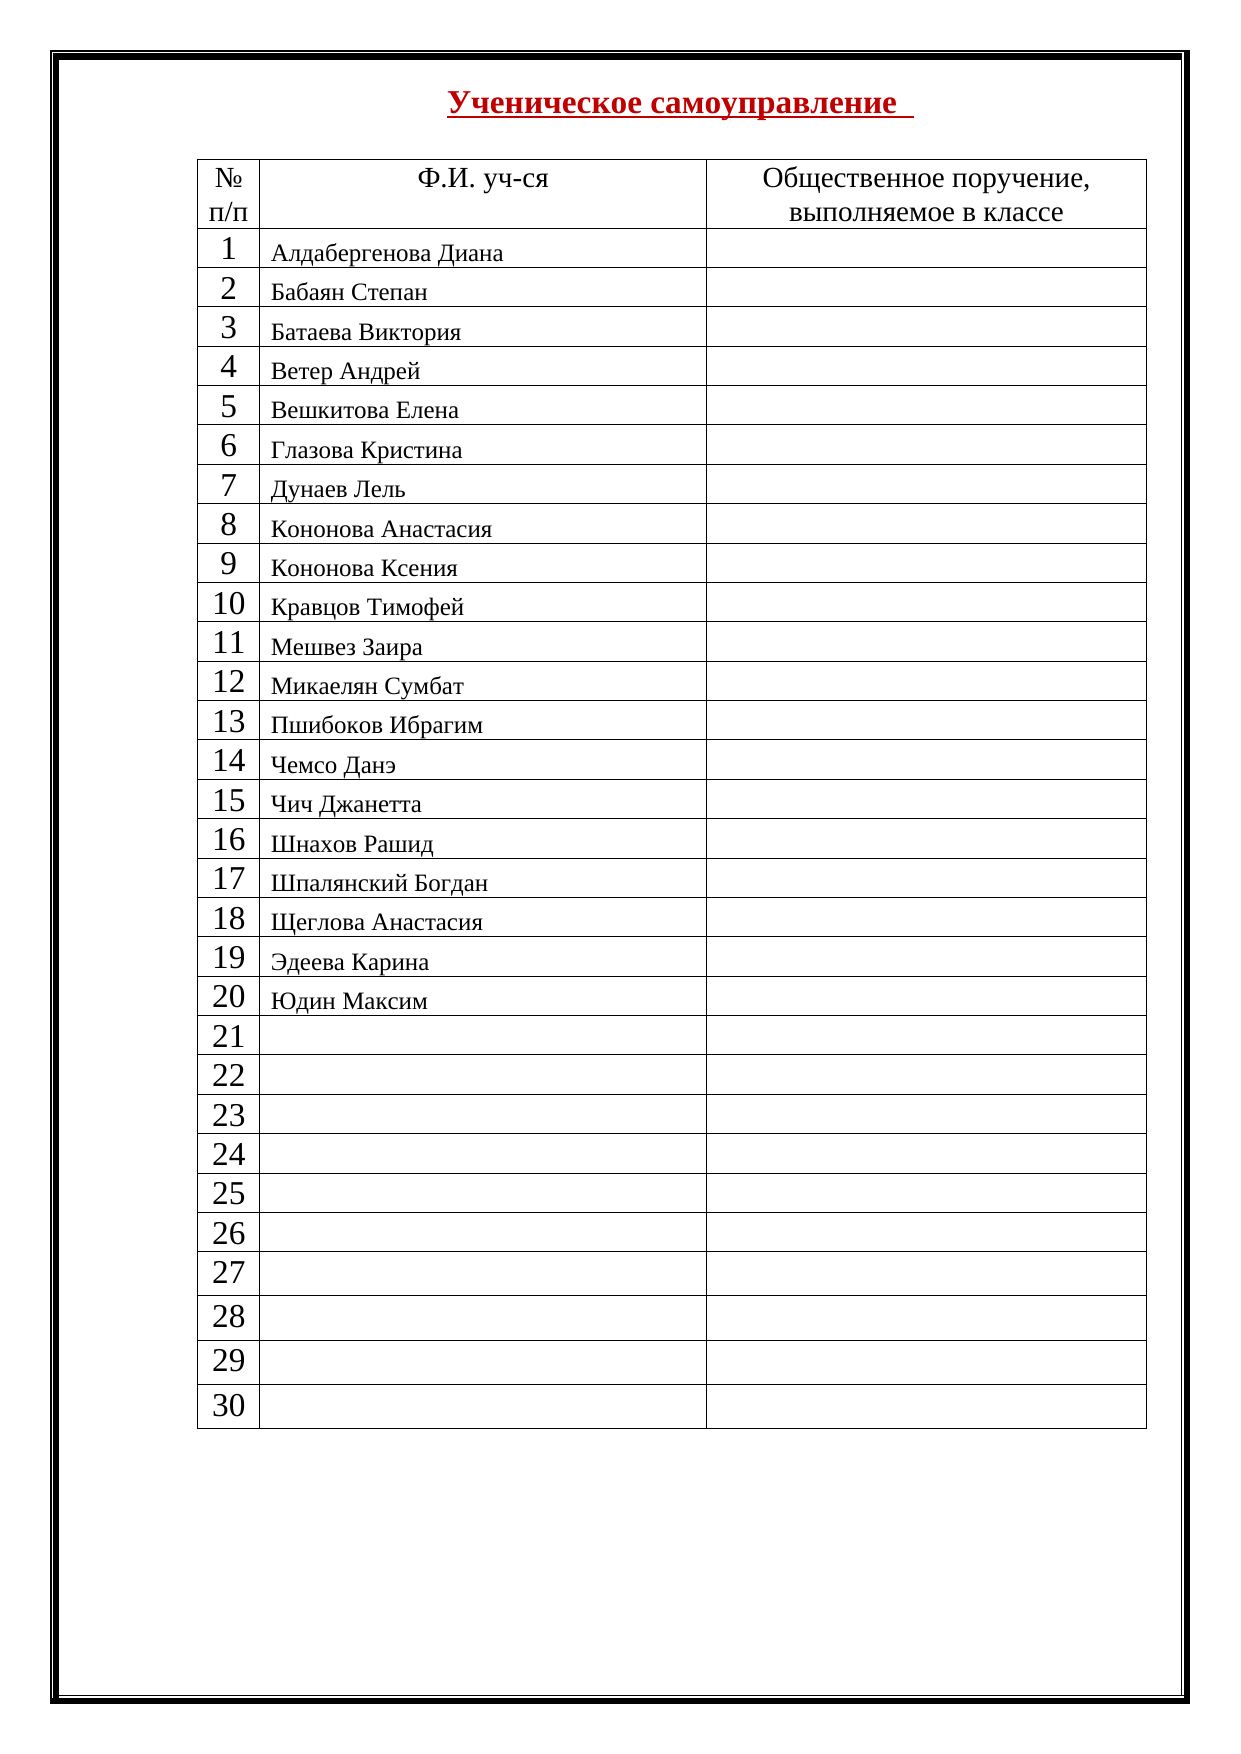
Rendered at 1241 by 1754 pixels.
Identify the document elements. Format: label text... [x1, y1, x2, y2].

table_cell Ветер Андрей [260, 347, 706, 385]
table_cell Батаева Виктория [260, 307, 706, 346]
table_cell 10 [198, 583, 259, 621]
table_cell [707, 740, 1146, 779]
table_cell 20 [198, 977, 259, 1015]
table_cell 22 [198, 1055, 259, 1094]
table_header Ф.И. уч-ся [260, 160, 706, 227]
table_cell Чич Джанетта [260, 780, 706, 818]
table_cell [707, 1134, 1146, 1172]
table_cell [707, 386, 1146, 424]
table_cell Бабаян Степан [260, 268, 706, 306]
table_cell 14 [198, 740, 259, 779]
table_cell [707, 898, 1146, 936]
table_header № п/п [198, 160, 259, 227]
table_cell 8 [198, 504, 259, 542]
table_cell [707, 583, 1146, 621]
table_cell Вешкитова Елена [260, 386, 706, 424]
table_cell [707, 622, 1146, 661]
table_cell 1 [198, 229, 259, 267]
table_cell [707, 1341, 1146, 1384]
table_cell Шнахов Рашид [260, 819, 706, 857]
table_cell [707, 268, 1146, 306]
table_cell [707, 425, 1146, 464]
table_cell 25 [198, 1174, 259, 1212]
table_cell 26 [198, 1213, 259, 1251]
table_cell [707, 819, 1146, 857]
table_cell Алдабергенова Диана [260, 229, 706, 267]
table_cell [707, 465, 1146, 503]
table_cell 27 [198, 1252, 259, 1295]
table_cell [707, 780, 1146, 818]
table_cell Глазова Кристина [260, 425, 706, 464]
table_cell Кравцов Тимофей [260, 583, 706, 621]
table_cell [707, 229, 1146, 267]
table_cell 7 [198, 465, 259, 503]
table_cell 23 [198, 1095, 259, 1133]
table_cell 16 [198, 819, 259, 857]
table_cell Микаелян Сумбат [260, 662, 706, 700]
table_cell 18 [198, 898, 259, 936]
table_cell [707, 1385, 1146, 1428]
table_cell 21 [198, 1016, 259, 1054]
table_cell 28 [198, 1296, 259, 1339]
table_cell [707, 662, 1146, 700]
table_cell Шпалянский Богдан [260, 859, 706, 897]
table_cell 5 [198, 386, 259, 424]
table_cell [707, 859, 1146, 897]
table_cell [707, 1055, 1146, 1094]
table_header Общественное поручение, выполняемое в классе [707, 160, 1146, 227]
table_cell 24 [198, 1134, 259, 1172]
table_cell [260, 1055, 706, 1094]
table_cell Мешвез Заира [260, 622, 706, 661]
table_cell 15 [198, 780, 259, 818]
table_cell [260, 1385, 706, 1428]
table_cell [707, 1296, 1146, 1339]
table_cell 30 [198, 1385, 259, 1428]
table_cell 4 [198, 347, 259, 385]
table_cell [707, 1252, 1146, 1295]
table_cell 12 [198, 662, 259, 700]
table_cell 17 [198, 859, 259, 897]
table_cell [707, 504, 1146, 542]
table_cell 29 [198, 1341, 259, 1384]
table_cell [707, 1174, 1146, 1212]
table_cell 6 [198, 425, 259, 464]
table_cell 11 [198, 622, 259, 661]
table_cell [260, 1296, 706, 1339]
table_cell [260, 1252, 706, 1295]
text Ученическое самоуправление [177, 83, 1167, 121]
table_cell 13 [198, 701, 259, 739]
table_cell [707, 701, 1146, 739]
table_cell Дунаев Лель [260, 465, 706, 503]
table_cell [260, 1341, 706, 1384]
table_cell [707, 937, 1146, 976]
table_cell 9 [198, 544, 259, 582]
table_cell Щеглова Анастасия [260, 898, 706, 936]
table_cell 2 [198, 268, 259, 306]
table_cell Кононова Анастасия [260, 504, 706, 542]
table_cell [707, 544, 1146, 582]
table_cell Пшибоков Ибрагим [260, 701, 706, 739]
table_cell 19 [198, 937, 259, 976]
table_cell Эдеева Карина [260, 937, 706, 976]
table_cell [707, 1213, 1146, 1251]
table_cell 3 [198, 307, 259, 346]
table_cell [260, 1174, 706, 1212]
table_cell [707, 1095, 1146, 1133]
table_cell [707, 977, 1146, 1015]
table_cell [707, 307, 1146, 346]
table_cell [707, 347, 1146, 385]
table_cell [260, 1134, 706, 1172]
table_cell Юдин Максим [260, 977, 706, 1015]
table_cell Кононова Ксения [260, 544, 706, 582]
table_cell Чемсо Данэ [260, 740, 706, 779]
table_cell [707, 1016, 1146, 1054]
table_cell [260, 1095, 706, 1133]
table_cell [260, 1213, 706, 1251]
table_cell [260, 1016, 706, 1054]
